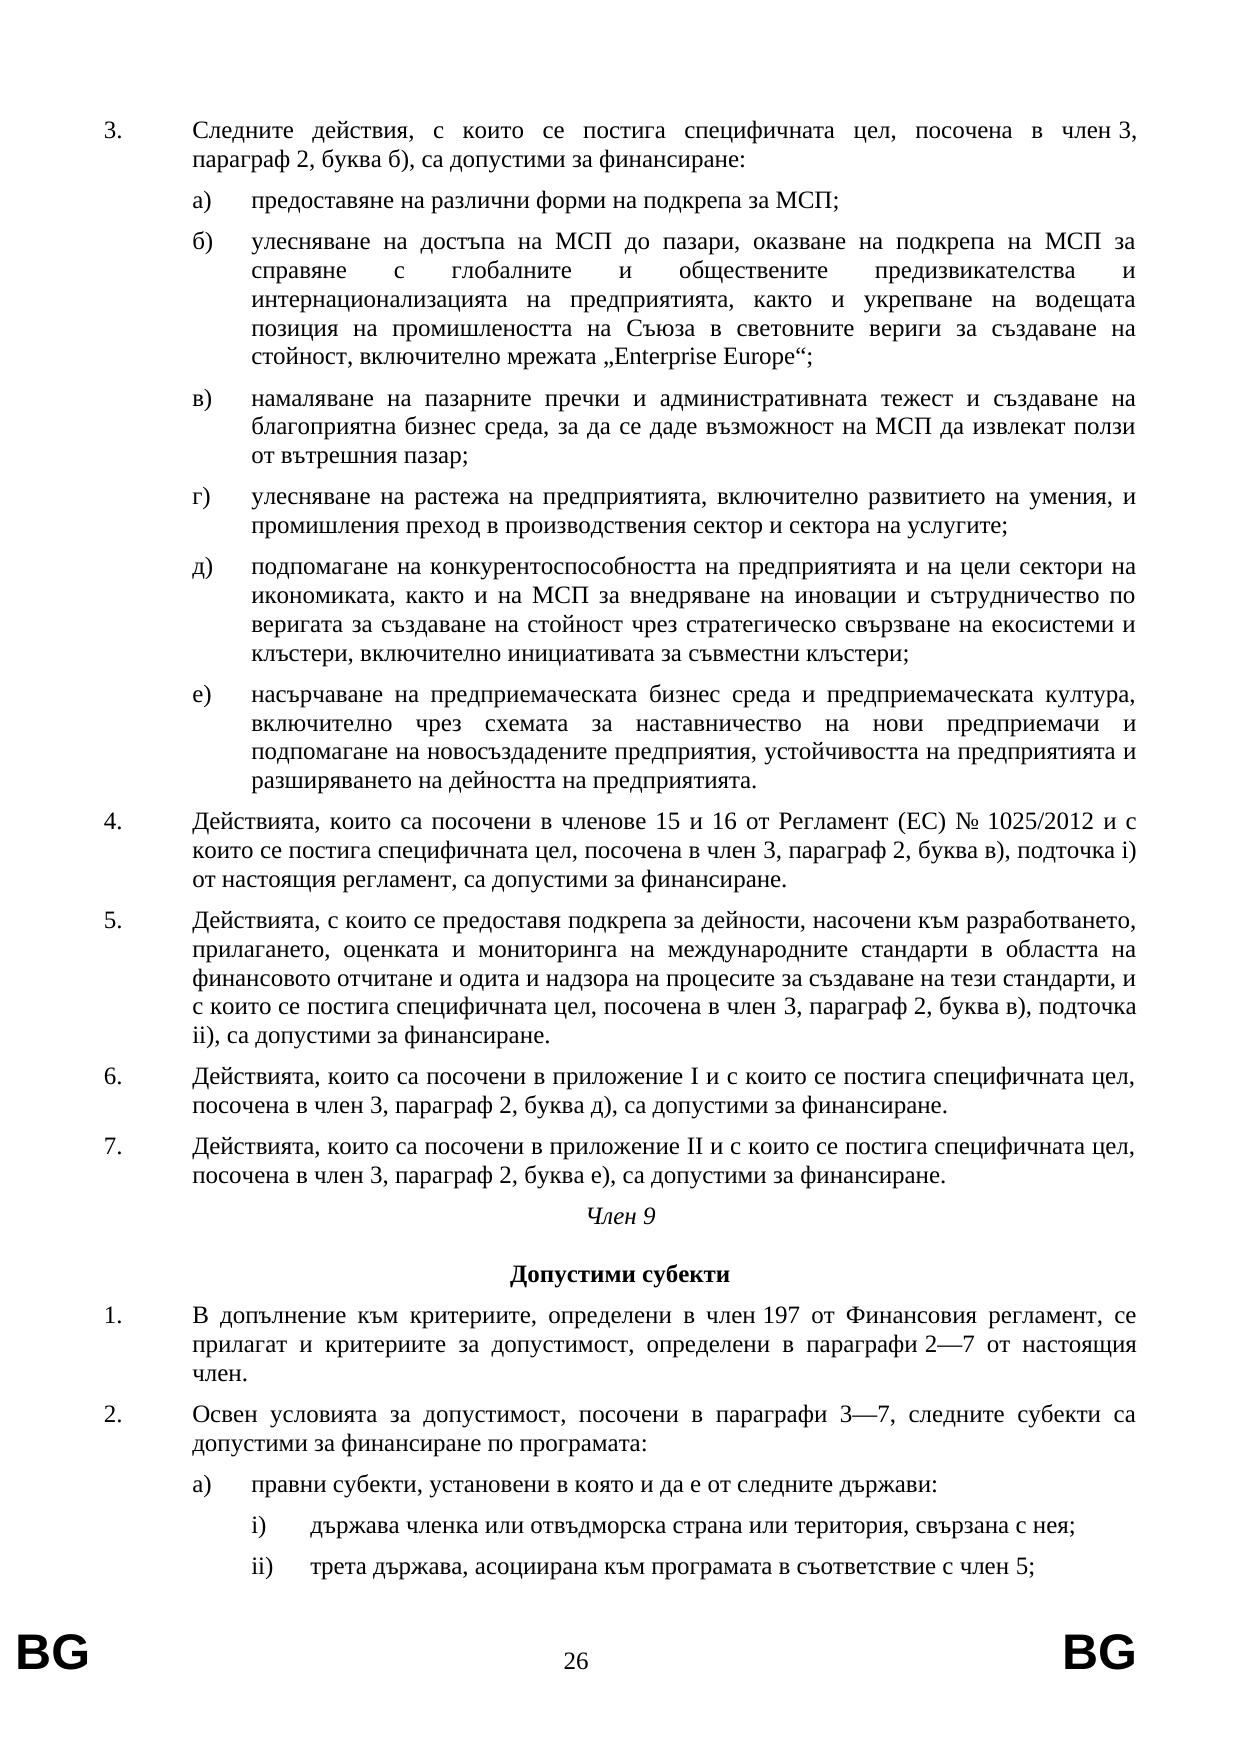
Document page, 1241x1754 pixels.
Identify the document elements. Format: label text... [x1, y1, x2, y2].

text а) предоставяне на различни форми на подкрепа за МСП; [192, 185, 1137, 214]
text ii) трета държава, асоциирана към програмата в съответствие с член 5; [251, 1551, 1137, 1580]
text а) правни субекти, установени в която и да е от следните държави: [192, 1469, 1137, 1498]
text 6. Действията, които са посочени в приложение I и с които се постига специфичната цел, посочена в член 3, параграф 2, буква д), са допустими за финансиране. [103, 1061, 1137, 1119]
text 2. Освен условията за допустимост, посочени в параграфи 3—7, следните субекти са допустими за финансиране по програмата: [103, 1399, 1137, 1456]
text е) насърчаване на предприемаческата бизнес среда и предприемаческата култура, включително чрез схемата за наставничество на нови предприемачи и подпомагане на новосъздадените предприятия, устойчивостта на предприятията и разширяването на дейността на предприятията. [192, 679, 1137, 794]
text Член 9 Допустими субекти [103, 1201, 1137, 1288]
text 1. В допълнение към критериите, определени в член 197 от Финансовия регламент, се прилагат и критериите за допустимост, определени в параграфи 2—7 от настоящия член. [103, 1300, 1137, 1386]
text i) държава членка или отвъдморска страна или територия, свързана с нея; [251, 1510, 1137, 1539]
text 5. Действията, с които се предоставя подкрепа за дейности, насочени към разработването, прилагането, оценката и мониторинга на международните стандарти в областта на финансовото отчитане и одита и надзора на процесите за създаване на тези стандарти, и с които се постига специфичната цел, посочена в член 3, параграф 2, буква в), подточка ii), са допустими за финансиране. [103, 905, 1137, 1049]
text 4. Действията, които са посочени в членове 15 и 16 от Регламент (ЕС) № 1025/2012 и с които се постига специфичната цел, посочена в член 3, параграф 2, буква в), подточка i) от настоящия регламент, са допустими за финансиране. [103, 806, 1137, 893]
text в) намаляване на пазарните пречки и административната тежест и създаване на благоприятна бизнес среда, за да се даде възможност на МСП да извлекат ползи от вътрешния пазар; [192, 383, 1137, 469]
text 3. Следните действия, с които се постига специфичната цел, посочена в член 3, параграф 2, буква б), са допустими за финансиране: [103, 115, 1137, 173]
text 7. Действията, които са посочени в приложение II и с които се постига специфичната цел, посочена в член 3, параграф 2, буква e), са допустими за финансиране. [103, 1131, 1137, 1189]
text г) улесняване на растежа на предприятията, включително развитието на умения, и промишления преход в производствения сектор и сектора на услугите; [192, 481, 1137, 539]
text д) подпомагане на конкурентоспособността на предприятията и на цели сектори на икономиката, както и на МСП за внедряване на иновации и сътрудничество по веригата за създаване на стойност чрез стратегическо свързване на екосистеми и клъстери, включително инициативата за съвместни клъстери; [192, 551, 1137, 666]
text б) улесняване на достъпа на МСП до пазари, оказване на подкрепа на МСП за справяне с глобалните и обществените предизвикателства и интернационализацията на предприятията, както и укрепване на водещата позиция на промишлеността на Съюза в световните вериги за създаване на стойност, включително мрежата „Enterprise Europe“; [192, 226, 1137, 370]
